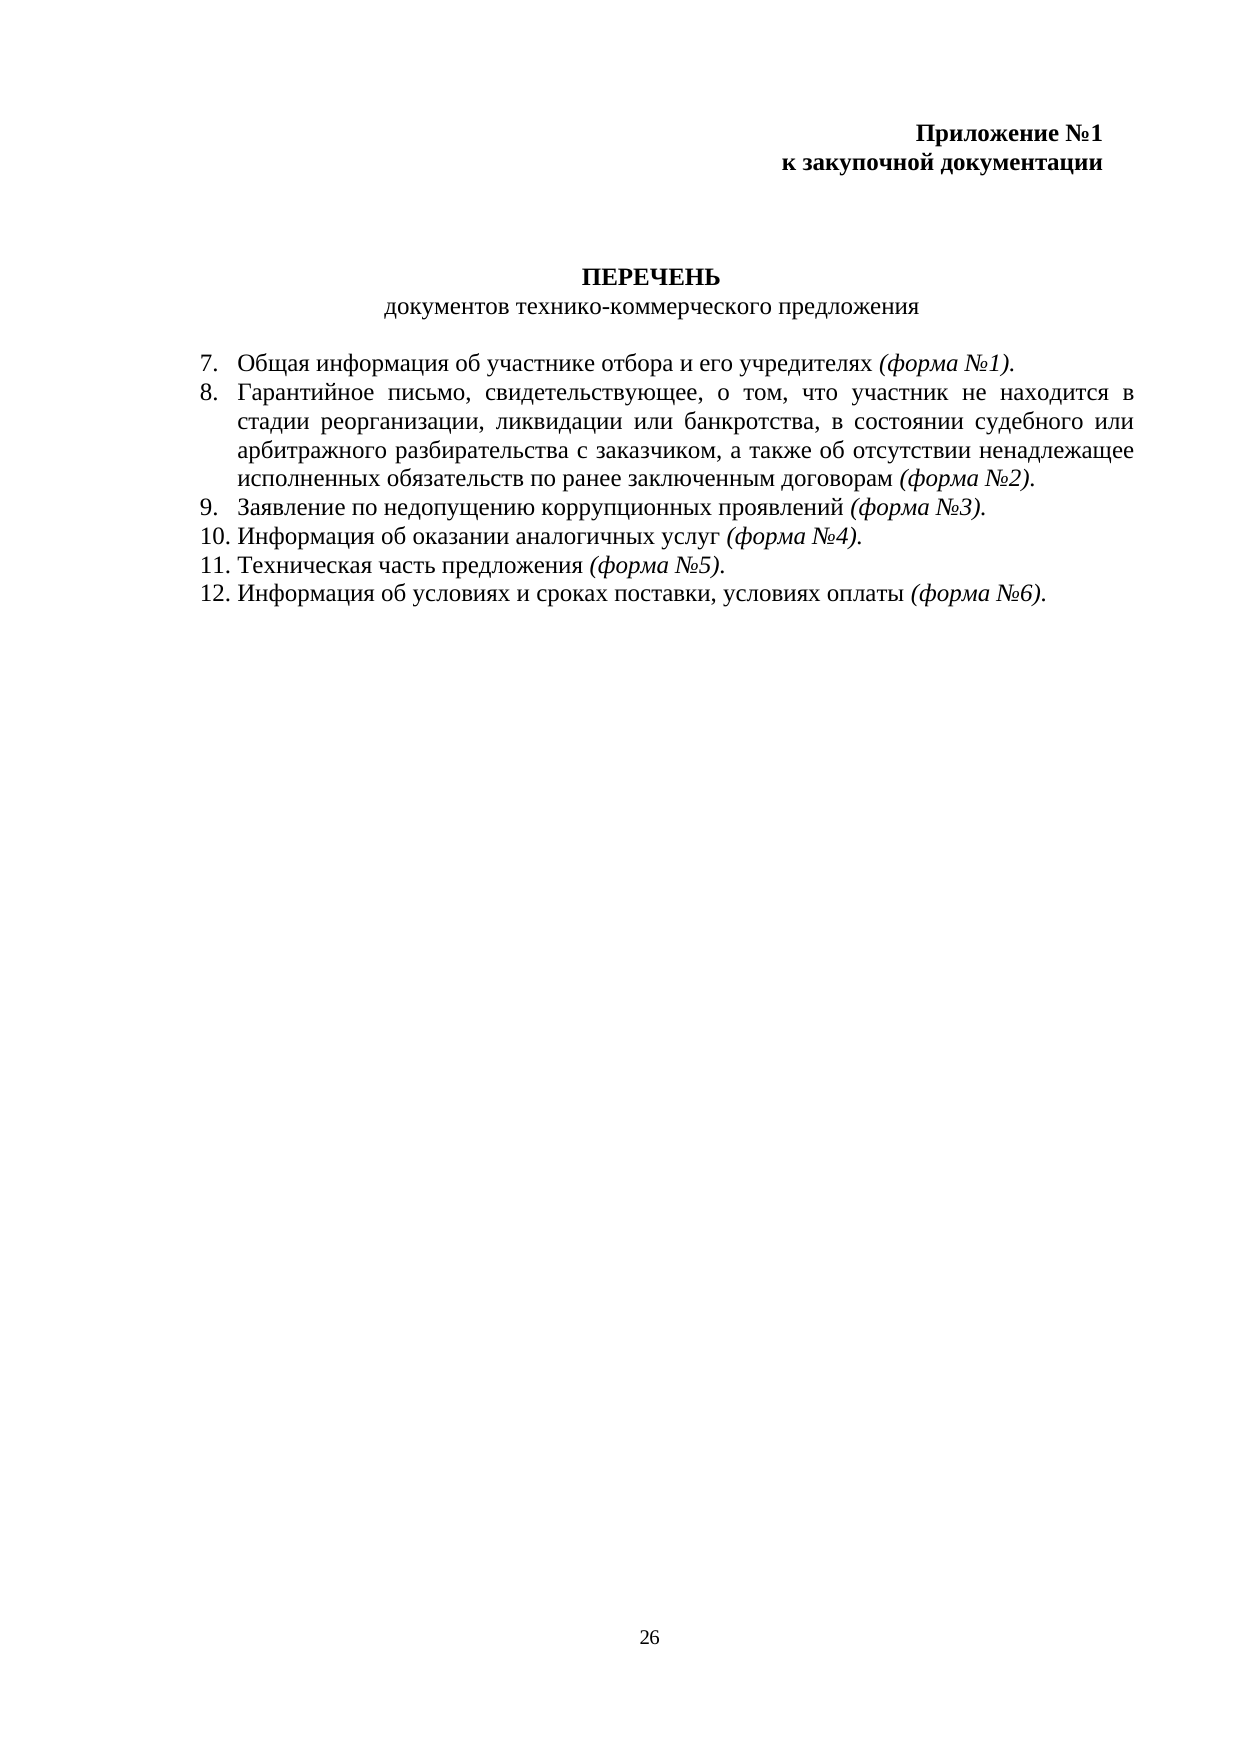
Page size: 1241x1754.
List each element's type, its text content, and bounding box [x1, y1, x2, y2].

list Заявление по недопущению коррупционных проявлений (форма №3). [199, 492, 1135, 521]
list Общая информация об участнике отбора и его учредителях (форма №1). [199, 348, 1135, 377]
subtitle ПЕРЕЧЕНЬ [151, 262, 1152, 291]
text документов технико-коммерческого предложения [147, 291, 1151, 320]
list Гарантийное письмо, свидетельствующее, о том, что участник не находится в стадии реорганизации, ликвидации или банкротства, в состоянии судебного или арбитражного разбирательства с заказчиком, а также об отсутствии ненадлежащее исполненных обязательств по ранее заключенным договорам (форма №2). [199, 377, 1135, 492]
list Техническая часть предложения (форма №5). [199, 550, 1135, 578]
text Приложение №1 к закупочной документации [148, 118, 1103, 176]
list Информация об условиях и сроках поставки, условиях оплаты (форма №6). [199, 578, 1135, 607]
list Информация об оказании аналогичных услуг (форма №4). [199, 521, 1135, 550]
